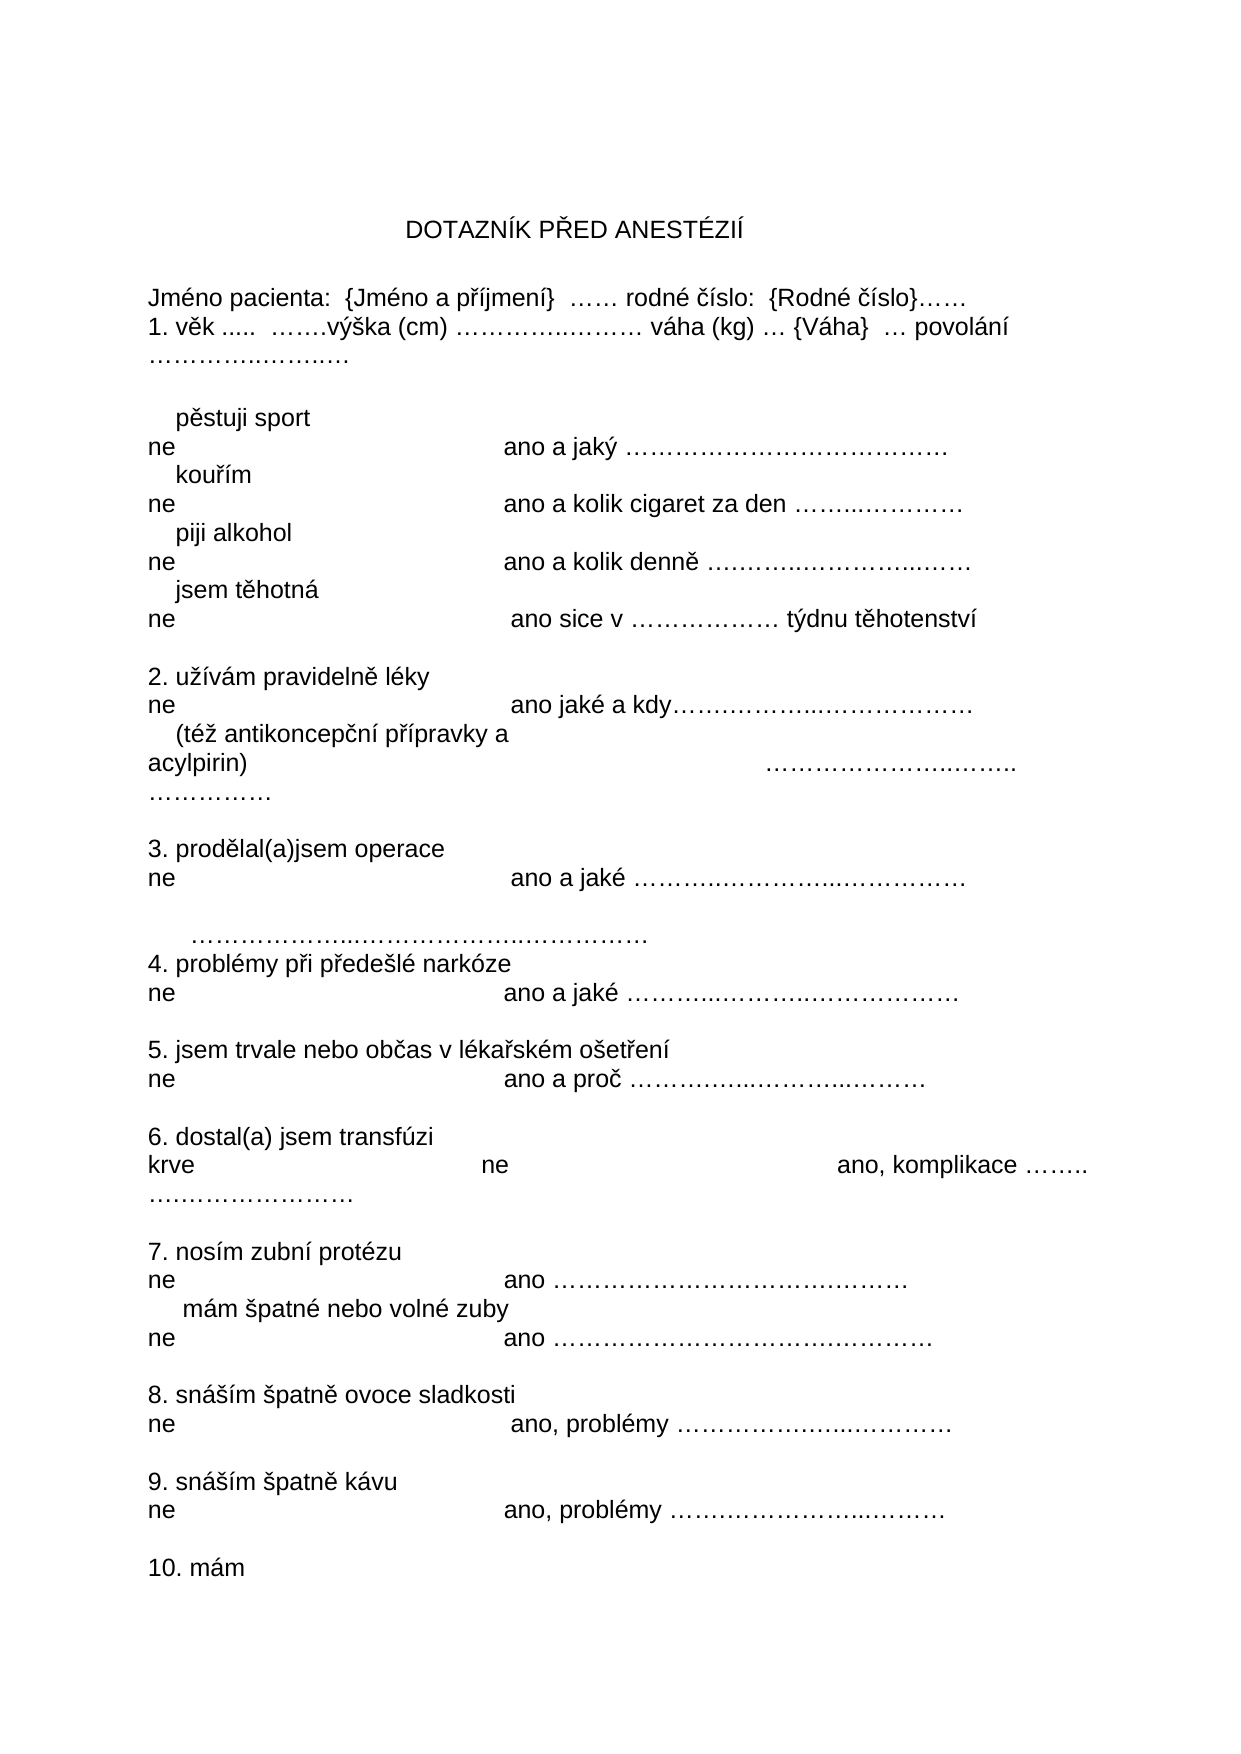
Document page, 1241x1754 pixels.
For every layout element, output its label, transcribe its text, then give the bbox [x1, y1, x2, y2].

text Jméno pacienta: {Jméno a příjmení} …… rodné číslo: {Rodné číslo}…… 1. věk ..... …….výška (cm) …………..……… váha (kg) … {Váha} … povolání …………..……..… [148, 283, 1093, 369]
text DOTAZNÍK PŘED ANESTÉZIÍ [148, 215, 1093, 244]
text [148, 374, 1093, 1581]
